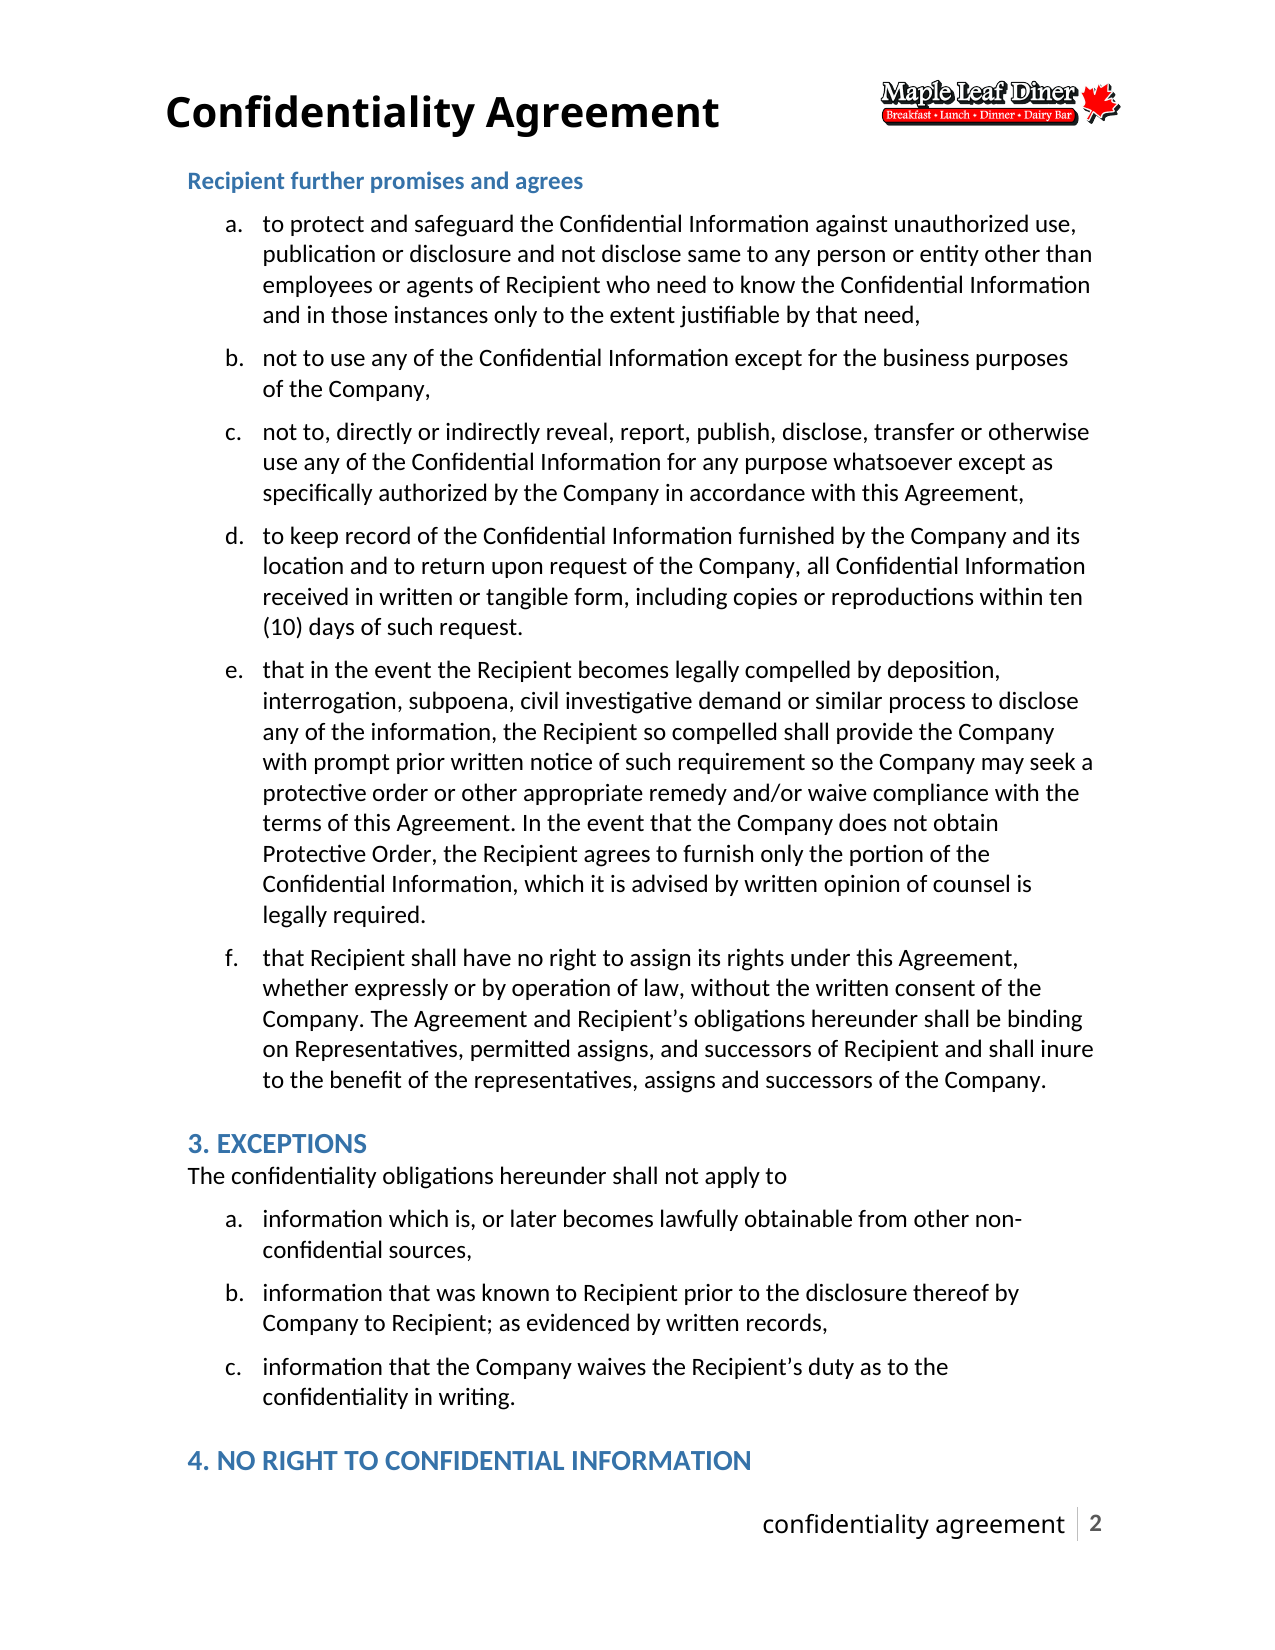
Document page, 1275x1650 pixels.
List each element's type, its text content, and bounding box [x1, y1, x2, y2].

list to keep record of the Confidential Information furnished by the Company and its location and to return upon request of the Company, all Confidential Information received in written or tangible form, including copies or reproductions within ten (10) days of such request. [225, 520, 1095, 642]
text 4. NO RIGHT TO CONFIDENTIAL INFORMATION [187, 1442, 1095, 1478]
text Recipient further promises and agrees [187, 165, 1095, 195]
text 3. EXCEPTIONS [187, 1125, 1095, 1161]
list not to use any of the Confidential Information except for the business purposes of the Company, [225, 342, 1095, 403]
text The confidentiality obligations hereunder shall not apply to [187, 1161, 1095, 1191]
list information that the Company waives the Recipient’s duty as to the confidentiality in writing. [225, 1351, 1095, 1412]
list information which is, or later becomes lawfully obtainable from other non-confidential sources, [225, 1203, 1095, 1264]
list not to, directly or indirectly reveal, report, publish, disclose, transfer or otherwise use any of the Confidential Information for any purpose whatsoever except as specifically authorized by the Company in accordance with this Agreement, [225, 416, 1095, 507]
list that Recipient shall have no right to assign its rights under this Agreement, whether expressly or by operation of law, without the written consent of the Company. The Agreement and Recipient’s obligations hereunder shall be binding on Representatives, permitted assigns, and successors of Recipient and shall inure to the benefit of the representatives, assigns and successors of the Company. [225, 942, 1095, 1094]
list to protect and safeguard the Confidential Information against unauthorized use, publication or disclosure and not disclose same to any person or entity other than employees or agents of Recipient who need to know the Confidential Information and in those instances only to the extent justifiable by that need, [225, 208, 1095, 330]
list information that was known to Recipient prior to the disclosure thereof by Company to Recipient; as evidenced by written records, [225, 1277, 1095, 1338]
picture [875, 75, 1125, 131]
list that in the event the Recipient becomes legally compelled by deposition, interrogation, subpoena, civil investigative demand or similar process to disclose any of the information, the Recipient so compelled shall provide the Company with prompt prior written notice of such requirement so the Company may seek a protective order or other appropriate remedy and/or waive compliance with the terms of this Agreement. In the event that the Company does not obtain Protective Order, the Recipient agrees to furnish only the portion of the Confidential Information, which it is advised by written opinion of counsel is legally required. [225, 654, 1095, 929]
